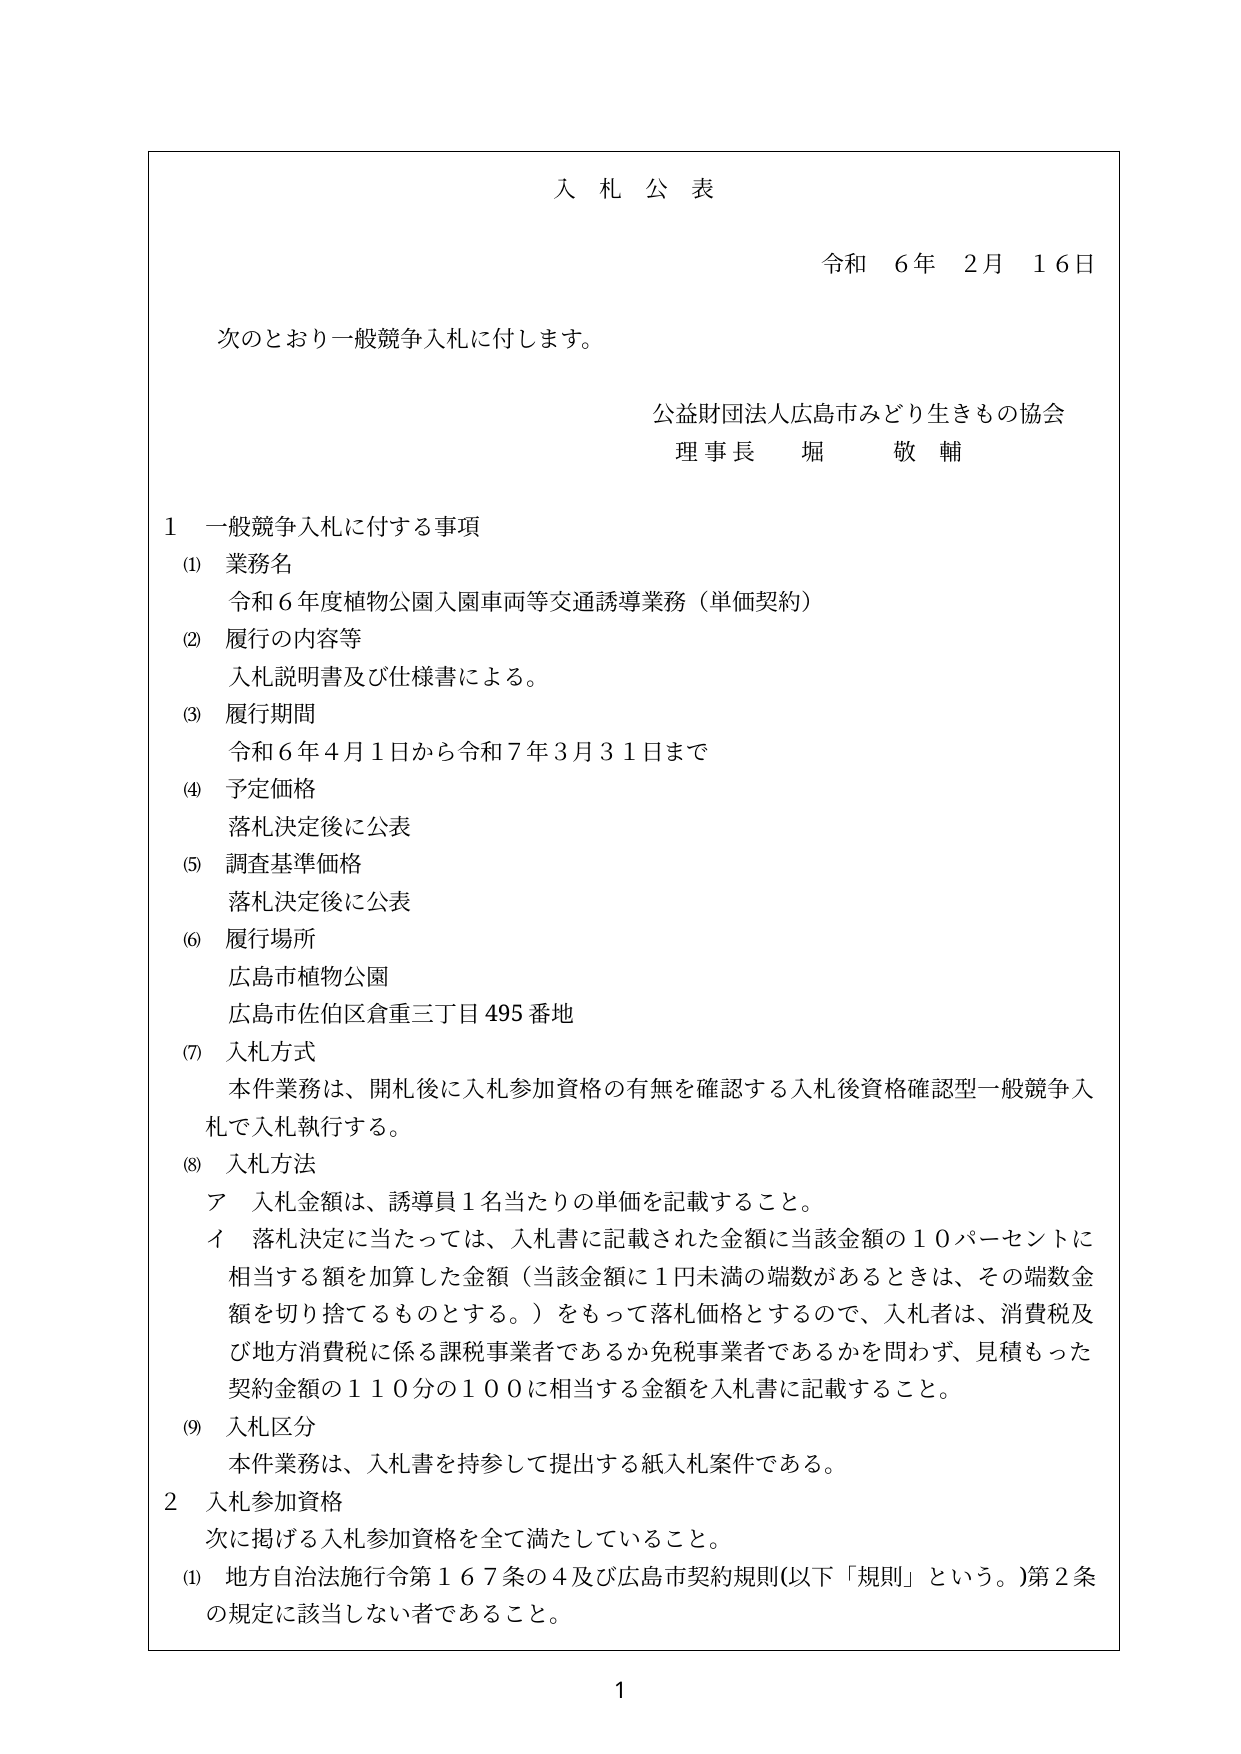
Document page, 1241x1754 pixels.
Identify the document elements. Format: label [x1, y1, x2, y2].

table_header [149, 152, 1119, 1649]
